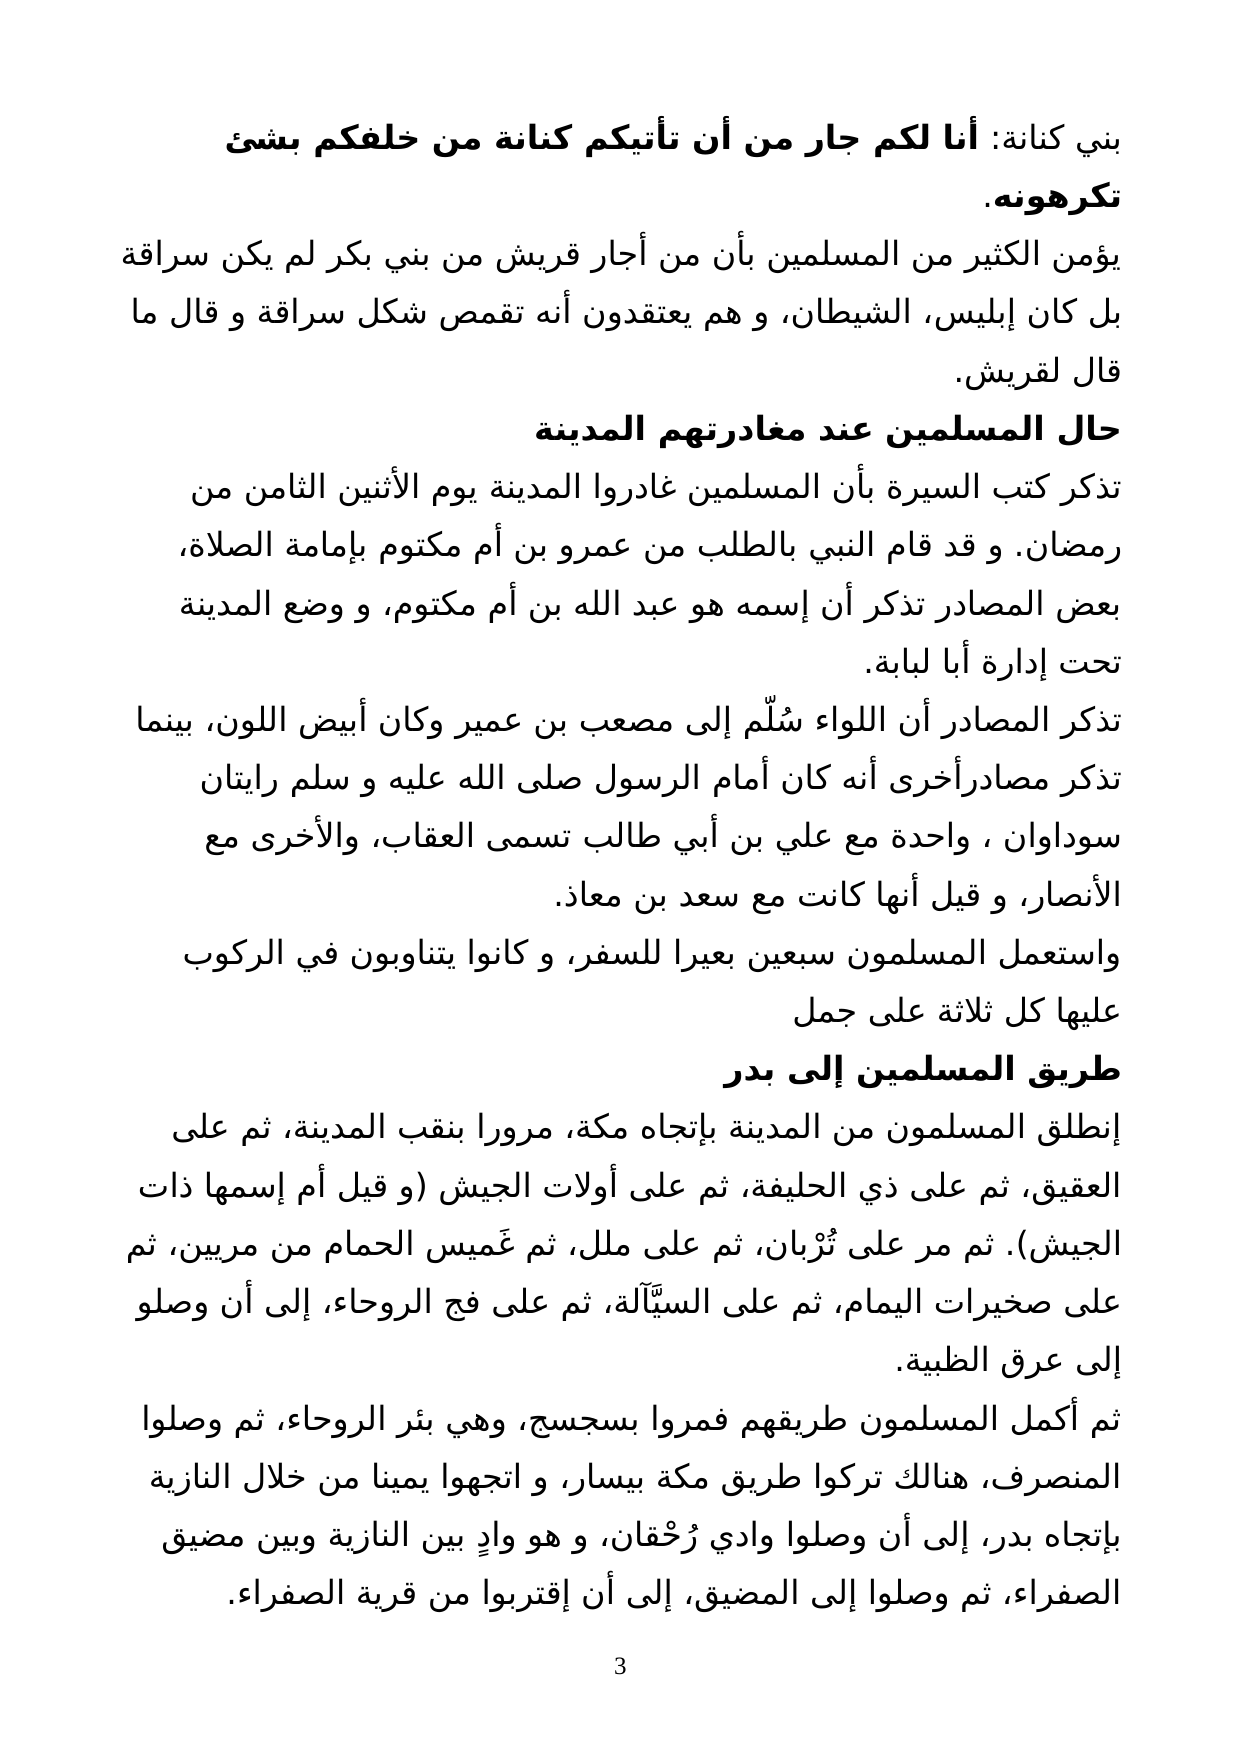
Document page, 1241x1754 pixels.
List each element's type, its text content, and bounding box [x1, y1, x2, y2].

text واستعمل المسلمون سبعين بعيرا للسفر، و كانوا يتناوبون في الركوب عليها كل ثلاثة على جمل [118, 933, 1122, 1030]
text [118, 118, 1122, 215]
text طريق المسلمين إلى بدر [118, 1050, 1122, 1089]
text ثم أكمل المسلمون طريقهم فمروا بسجسج، وهي بئر الروحاء، ثم وصلوا المنصرف، هنالك تركوا طريق مكة بيسار، و اتجهوا يمينا من خلال النازية بإتجاه بدر، إلى أن وصلوا وادي‏‏ رُحْقان، و هو وادٍ بين النازية وبين مضيق الصفراء، ثم وصلوا إلى المضيق، إلى أن إقتربوا من قرية الصفراء. [118, 1399, 1122, 1613]
text حال المسلمين عند مغادرتهم المدينة [118, 409, 1122, 448]
text تذكر المصادر أن اللواء سُلّم إلى مصعب بن عمير وكان أبيض ‏‏اللون، بينما تذكر مصادرأخرى أنه كان أمام الرسول صلى الله عليه و سلم رايتان سوداوان ، واحدة مع علي بن أبي طالب تسمى‏‏ العقاب، والأخرى مع الأنصار، و قيل أنها كانت مع سعد بن معاذ. [118, 700, 1122, 914]
text تذكر كتب السيرة بأن المسلمين غادروا المدينة يوم الأثنين الثامن من رمضان. و قد قام النبي بالطلب من عمرو بن أم مكتوم بإمامة الصلاة، بعض المصادر تذكر أن إسمه هو عبد الله بن أم مكتوم، و وضع المدينة تحت إدارة أبا لبابة.‏‏ [118, 467, 1122, 681]
text يؤمن الكثير من المسلمين بأن من أجار قريش من بني بكر لم يكن سراقة بل كان إبليس، الشيطان، و هم يعتقدون أنه تقمص شكل سراقة و قال ما قال لقريش. [118, 234, 1122, 390]
text إنطلق المسلمون من المدينة بإتجاه مكة، مرورا بنقب المدينة، ثم على العقيق، ثم على ذي الحليفة، ثم على أولات الجيش (و قيل أم إسمها ذات الجيش). ‏‏ثم مر على تُرْبان، ثم على ملل، ثم غَميس الحمام من مريين، ثم على صخيرات اليمام، ثم على السيَّآلة، ثم على فج الروحاء، إلى أن وصلو إلى عرق الظبية. [118, 1108, 1122, 1380]
